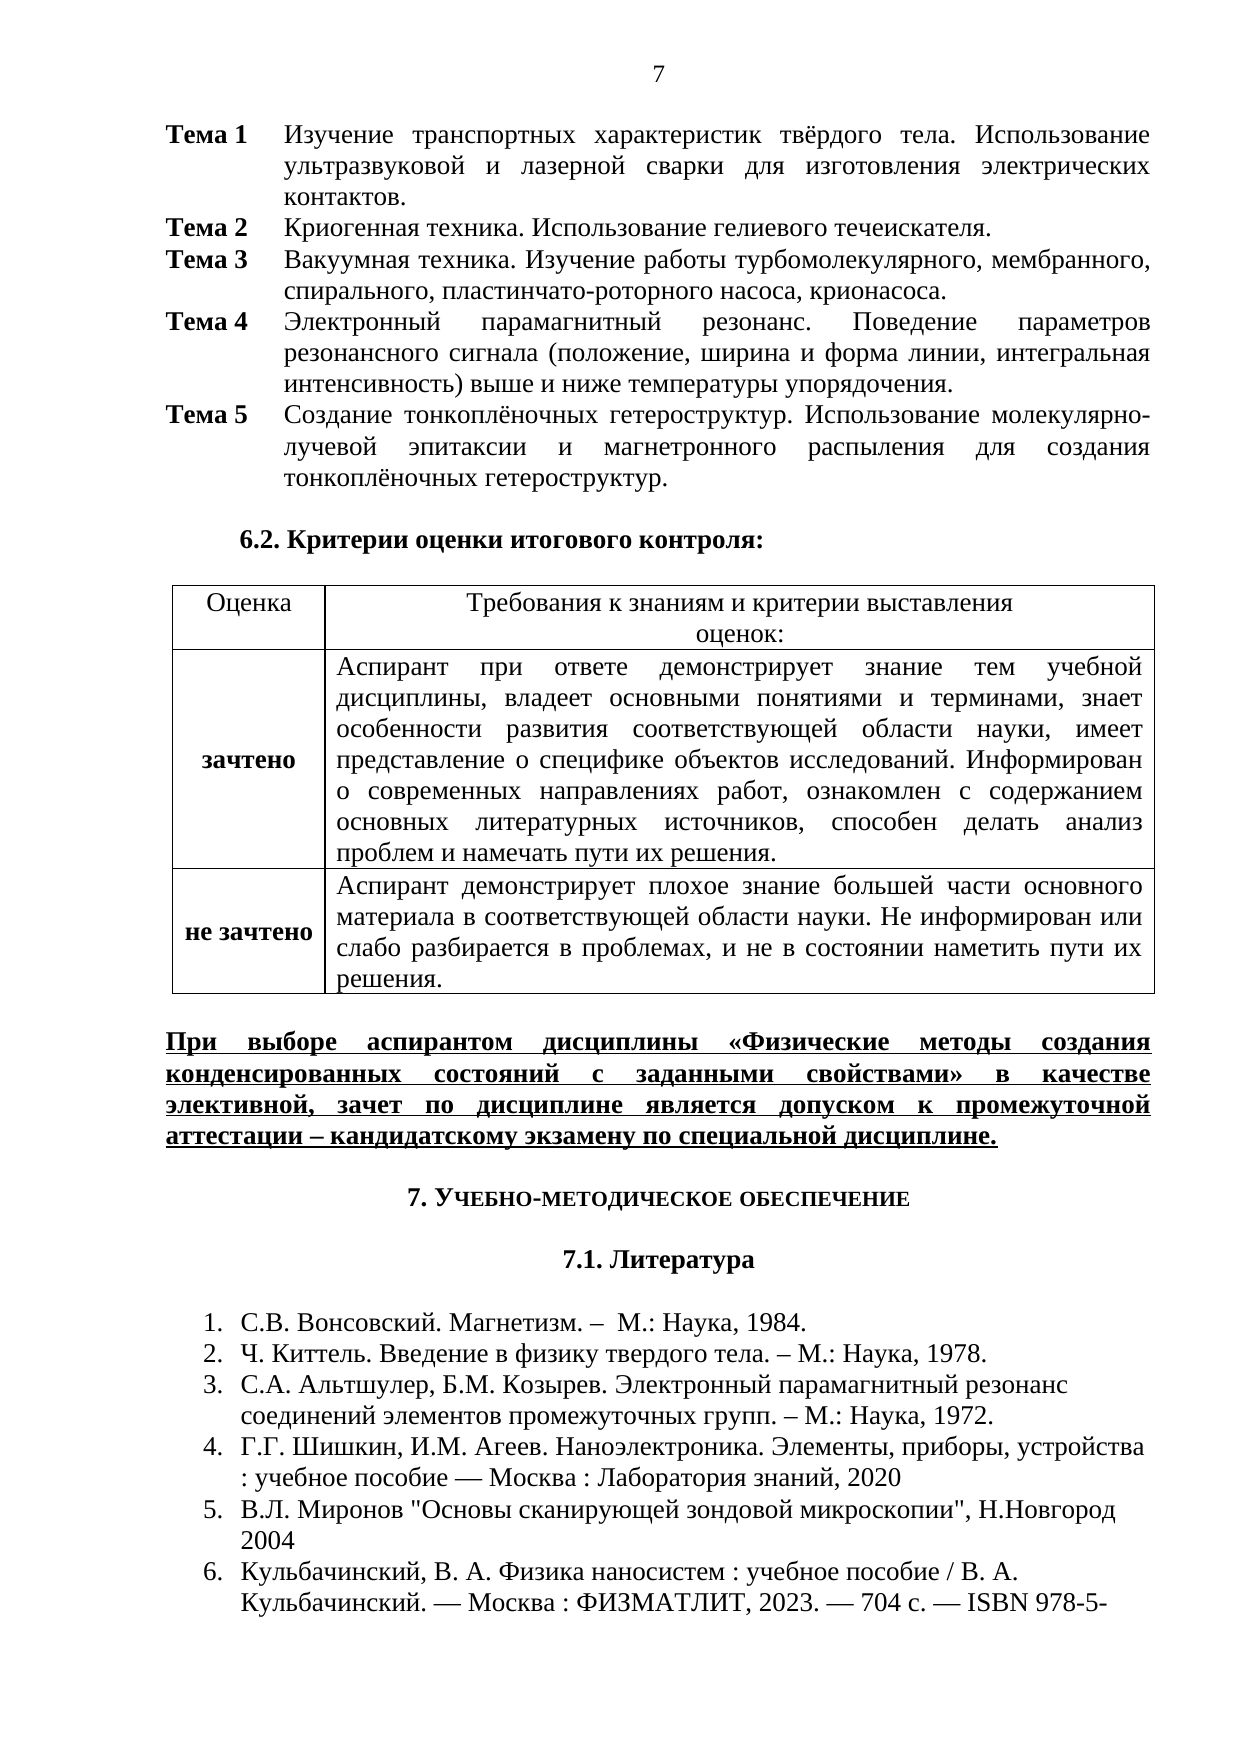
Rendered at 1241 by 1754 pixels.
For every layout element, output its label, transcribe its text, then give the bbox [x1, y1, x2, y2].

text 7. Учебно-методическое обеспечение [165, 1181, 1152, 1212]
table_cell Аспирант демонстрирует плохое знание большей части основного материала в соответствующей области науки. Не информирован или слабо разбирается в проблемах, и не в состоянии наметить пути их решения. [326, 869, 1154, 993]
table_header Требования к знаниям и критерии выставления оценок: [326, 586, 1154, 649]
text Тема 1 Изучение транспортных характеристик твёрдого тела. Использование ультразвуковой и лазерной сварки для изготовления электрических контактов. [165, 118, 1152, 212]
text Тема 4 Электронный парамагнитный резонанс. Поведение параметров резонансного сигнала (положение, ширина и форма линии, интегральная интенсивность) выше и ниже температуры упорядочения. [165, 305, 1152, 398]
table_cell не зачтено [173, 869, 324, 993]
text Тема 2 Криогенная техника. Использование гелиевого течеискателя. [165, 212, 1152, 243]
text При выборе аспирантом дисциплины «Физические методы создания конденсированных состояний с заданными свойствами» в качестве элективной, зачет по дисциплине является допуском к промежуточной аттестации – кандидатскому экзамену по специальной дисциплине. [165, 1054, 1152, 1150]
text Тема 5 Создание тонкоплёночных гетероструктур. Использование молекулярно-лучевой эпитаксии и магнетронного распыления для создания тонкоплёночных гетероструктур. [165, 398, 1152, 492]
list Ч. Киттель. Введение в физику твердого тела. – М.: Наука, 1978. [203, 1337, 1152, 1368]
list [203, 1555, 1152, 1617]
text Тема 3 Вакуумная техника. Изучение работы турбомолекулярного, мембранного, спирального, пластинчато-роторного насоса, крионасоса. [165, 243, 1152, 305]
table_header Оценка [173, 586, 324, 649]
list Г.Г. Шишкин, И.М. Агеев. Наноэлектроника. Элементы, приборы, устройства : учебное пособие — Москва : Лаборатория знаний, 2020 [203, 1430, 1152, 1493]
text При выборе аспирантом дисциплины «Физические методы создания конденсированных состояний с заданными свойствами» в качестве элективной, зачет по дисциплине является допуском к промежуточной аттестации – кандидатскому экзамену по специальной дисциплине. [165, 1026, 1152, 1053]
table_cell Аспирант при ответе демонстрирует знание тем учебной дисциплины, владеет основными понятиями и терминами, знает особенности развития соответствующей области науки, имеет представление о специфике объектов исследований. Информирован о современных направлениях работ, ознакомлен с содержанием основных литературных источников, способен делать анализ проблем и намечать пути их решения. [326, 650, 1154, 868]
text 7.1. Литература [165, 1243, 1152, 1275]
list С.В. Вонсовский. Магнетизм. – М.: Наука, 1984. [203, 1306, 1152, 1337]
table_cell зачтено [173, 650, 324, 868]
list С.А. Альтшулер, Б.М. Козырев. Электронный парамагнитный резонанс соединений элементов промежуточных групп. – М.: Наука, 1972. [203, 1368, 1152, 1430]
text 6.2. Критерии оценки итогового контроля: [165, 523, 1152, 554]
list В.Л. Миронов "Основы сканирующей зондовой микроскопии", Н.Новгород 2004 [203, 1493, 1152, 1555]
